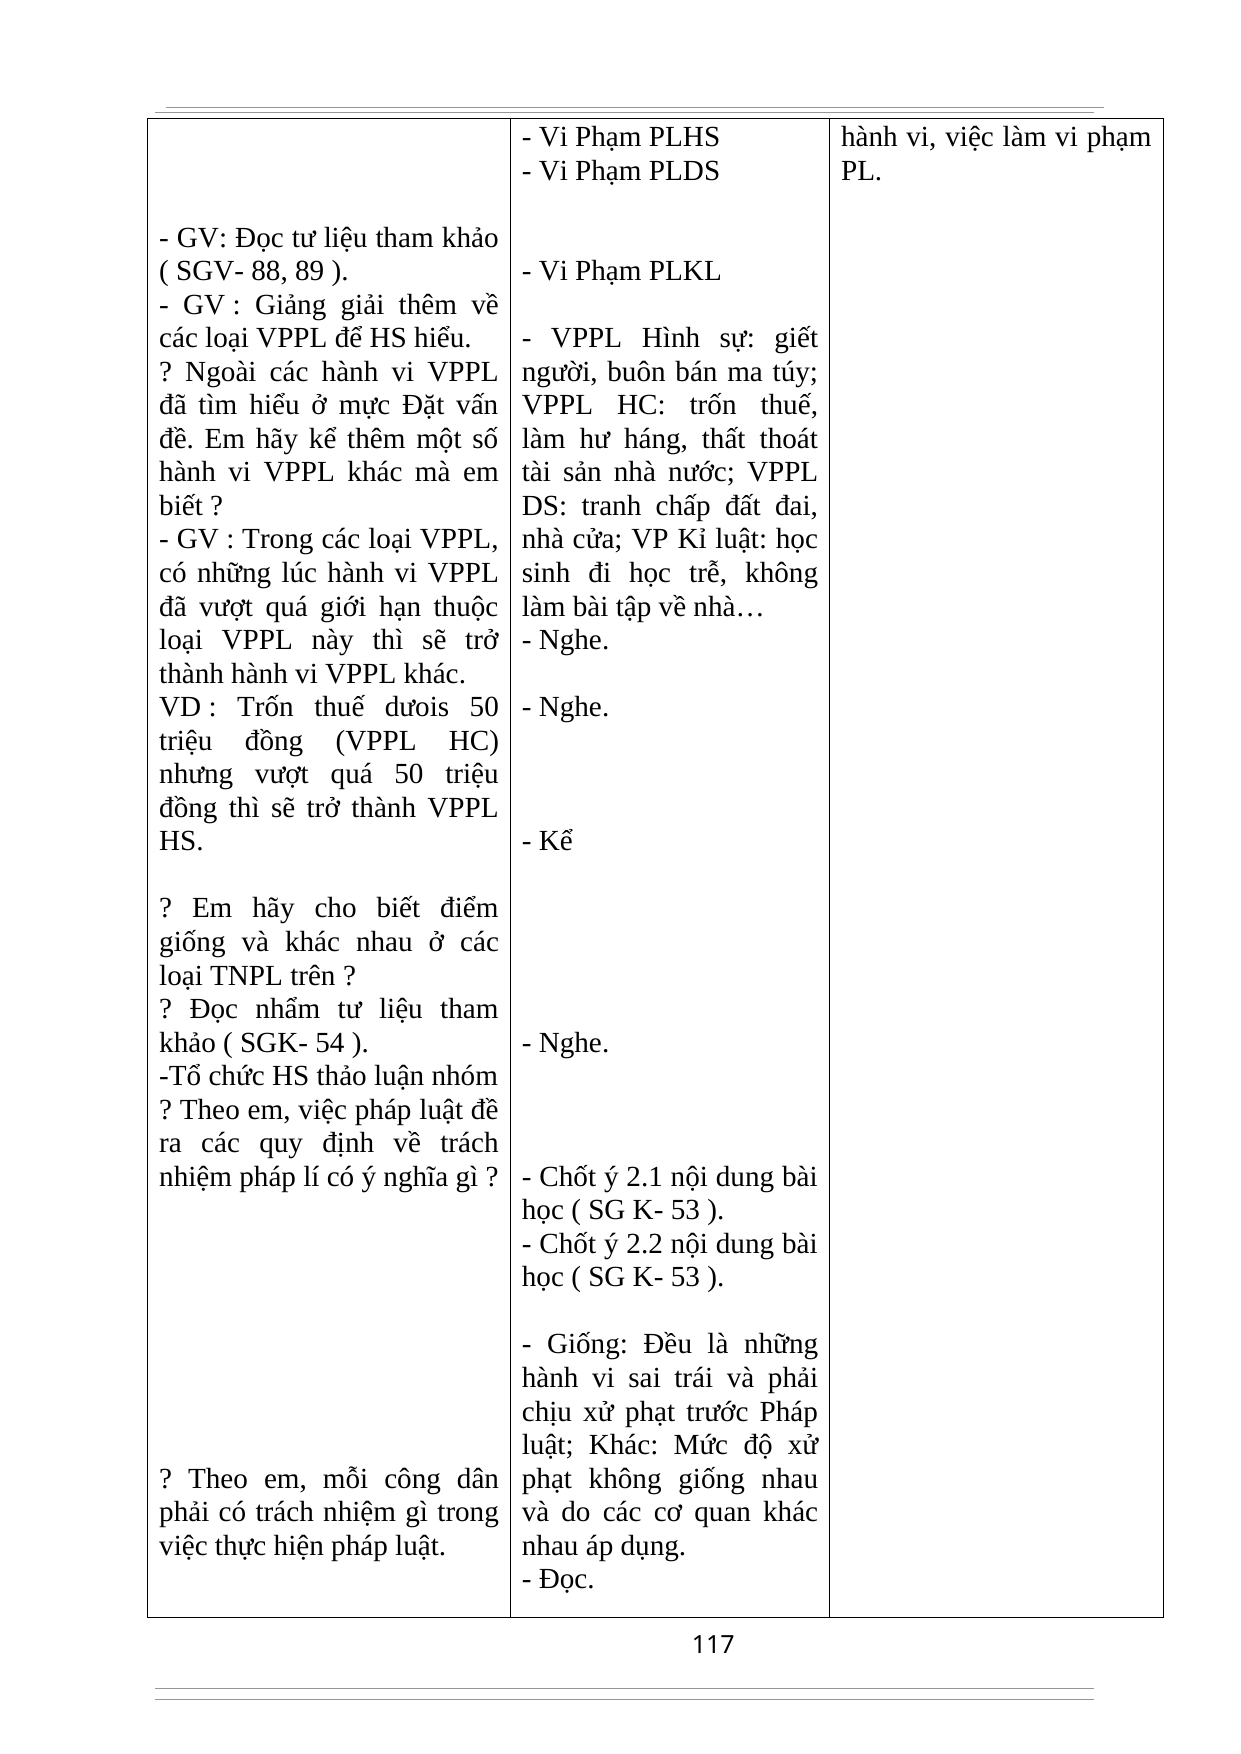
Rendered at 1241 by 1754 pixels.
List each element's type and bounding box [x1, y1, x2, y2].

table_header [830, 119, 1163, 1617]
table_header [511, 119, 829, 1617]
table_header [148, 119, 510, 1617]
